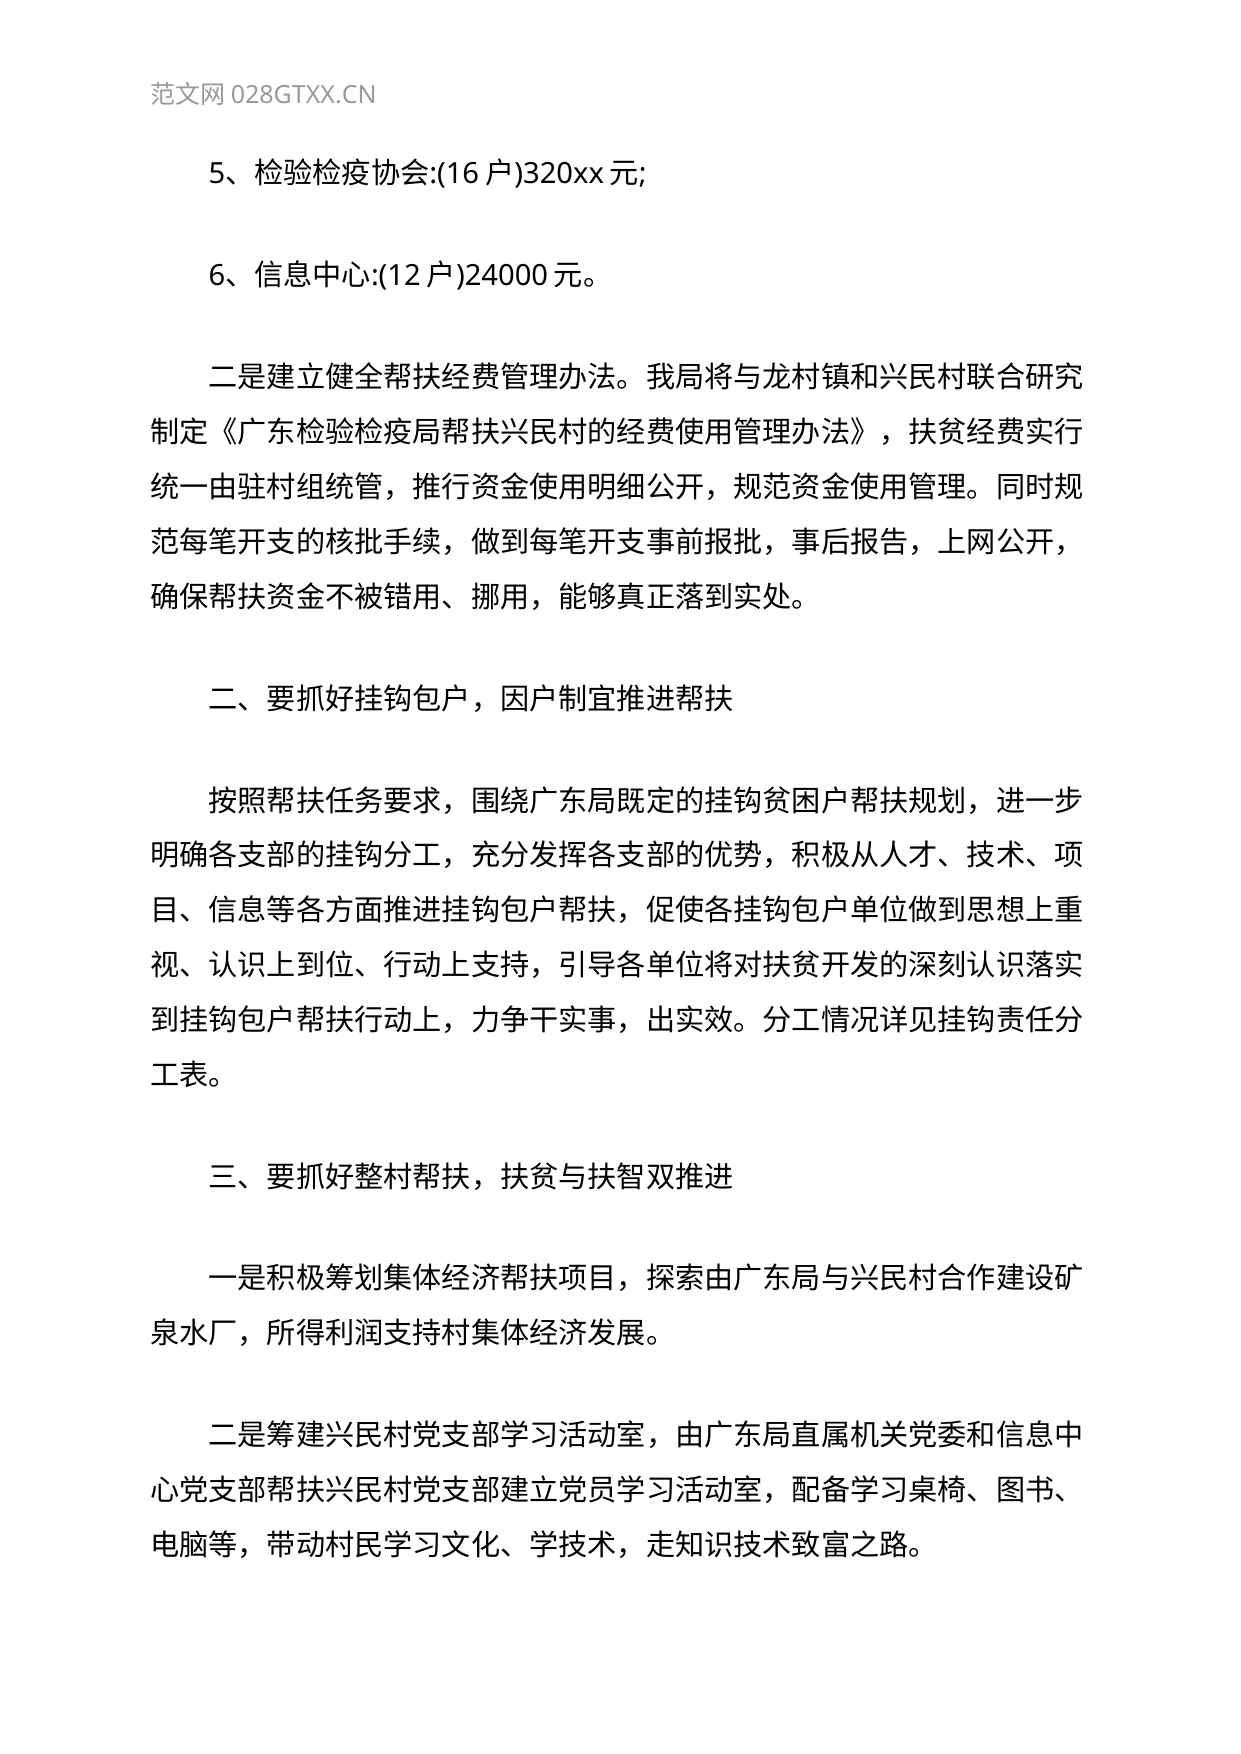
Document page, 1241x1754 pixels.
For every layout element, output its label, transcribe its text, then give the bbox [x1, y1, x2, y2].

text 一是积极筹划集体经济帮扶项目，探索由广东局与兴民村合作建设矿泉水厂，所得利润支持村集体经济发展。 [150, 1255, 1090, 1352]
text 三、要抓好整村帮扶，扶贫与扶智双推进 [150, 1153, 1090, 1196]
text 二是建立健全帮扶经费管理办法。我局将与龙村镇和兴民村联合研究制定《广东检验检疫局帮扶兴民村的经费使用管理办法》，扶贫经费实行统一由驻村组统管，推行资金使用明细公开，规范资金使用管理。同时规范每笔开支的核批手续，做到每笔开支事前报批，事后报告，上网公开，确保帮扶资金不被错用、挪用，能够真正落到实处。 [150, 354, 1090, 616]
text 5、检验检疫协会:(16户)320xx元; [150, 150, 1090, 192]
text 按照帮扶任务要求，围绕广东局既定的挂钩贫困户帮扶规划，进一步明确各支部的挂钩分工，充分发挥各支部的优势，积极从人才、技术、项目、信息等各方面推进挂钩包户帮扶，促使各挂钩包户单位做到思想上重视、认识上到位、行动上支持，引导各单位将对扶贫开发的深刻认识落实到挂钩包户帮扶行动上，力争干实事，出实效。分工情况详见挂钩责任分工表。 [150, 777, 1090, 1094]
text 二是筹建兴民村党支部学习活动室，由广东局直属机关党委和信息中心党支部帮扶兴民村党支部建立党员学习活动室，配备学习桌椅、图书、电脑等，带动村民学习文化、学技术，走知识技术致富之路。 [150, 1412, 1090, 1564]
text 二、要抓好挂钩包户，因户制宜推进帮扶 [150, 675, 1090, 718]
text 6、信息中心:(12户)24000元。 [150, 252, 1090, 294]
